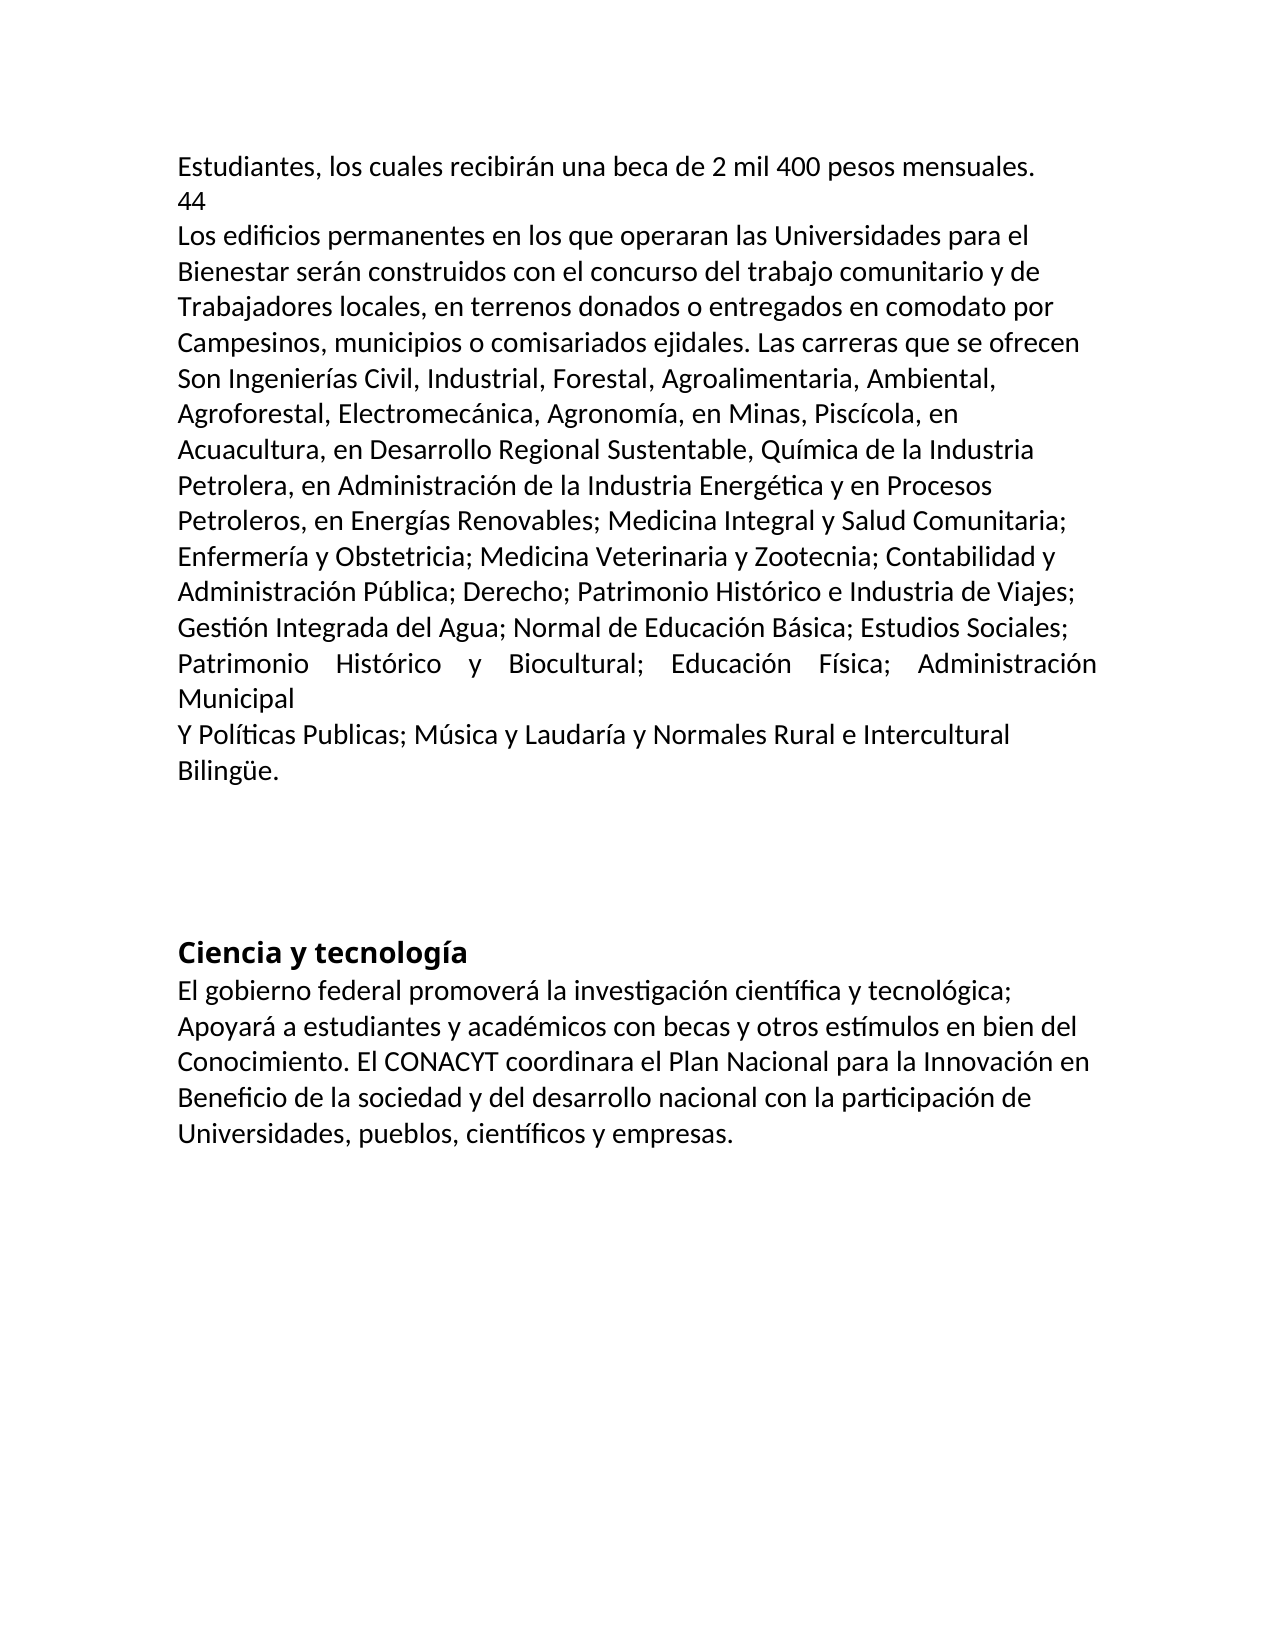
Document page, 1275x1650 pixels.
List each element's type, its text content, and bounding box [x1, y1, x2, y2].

text 44 [177, 183, 1098, 217]
text Y Políticas Publicas; Música y Laudaría y Normales Rural e Intercultural [177, 716, 1098, 752]
text Estudiantes, los cuales recibirán una beca de 2 mil 400 pesos mensuales. [177, 148, 1098, 183]
text Patrimonio Histórico y Biocultural; Educación Física; Administración Municipal [177, 645, 1098, 716]
text Campesinos, municipios o comisariados ejidales. Las carreras que se ofrecen [177, 324, 1098, 360]
text Petrolera, en Administración de la Industria Energética y en Procesos [177, 467, 1098, 502]
text Ciencia y tecnología [177, 932, 1098, 972]
text Conocimiento. El CONACYT coordinara el Plan Nacional para la Innovación en [177, 1043, 1098, 1079]
text Enfermería y Obstetricia; Medicina Veterinaria y Zootecnia; Contabilidad y [177, 538, 1098, 573]
text Bilingüe. [177, 752, 1098, 787]
text Bienestar serán construidos con el concurso del trabajo comunitario y de [177, 253, 1098, 288]
text Apoyará a estudiantes y académicos con becas y otros estímulos en bien del [177, 1008, 1098, 1043]
text Beneficio de la sociedad y del desarrollo nacional con la participación de [177, 1079, 1098, 1115]
text Agroforestal, Electromecánica, Agronomía, en Minas, Piscícola, en [177, 395, 1098, 431]
text Son Ingenierías Civil, Industrial, Forestal, Agroalimentaria, Ambiental, [177, 360, 1098, 395]
text Administración Pública; Derecho; Patrimonio Histórico e Industria de Viajes; [177, 573, 1098, 609]
text Los edificios permanentes en los que operaran las Universidades para el [177, 217, 1098, 253]
text Gestión Integrada del Agua; Normal de Educación Básica; Estudios Sociales; [177, 609, 1098, 645]
text Universidades, pueblos, científicos y empresas. [177, 1115, 1098, 1150]
text Petroleros, en Energías Renovables; Medicina Integral y Salud Comunitaria; [177, 502, 1098, 538]
text El gobierno federal promoverá la investigación científica y tecnológica; [177, 972, 1098, 1008]
text Acuacultura, en Desarrollo Regional Sustentable, Química de la Industria [177, 431, 1098, 467]
text Trabajadores locales, en terrenos donados o entregados en comodato por [177, 288, 1098, 324]
